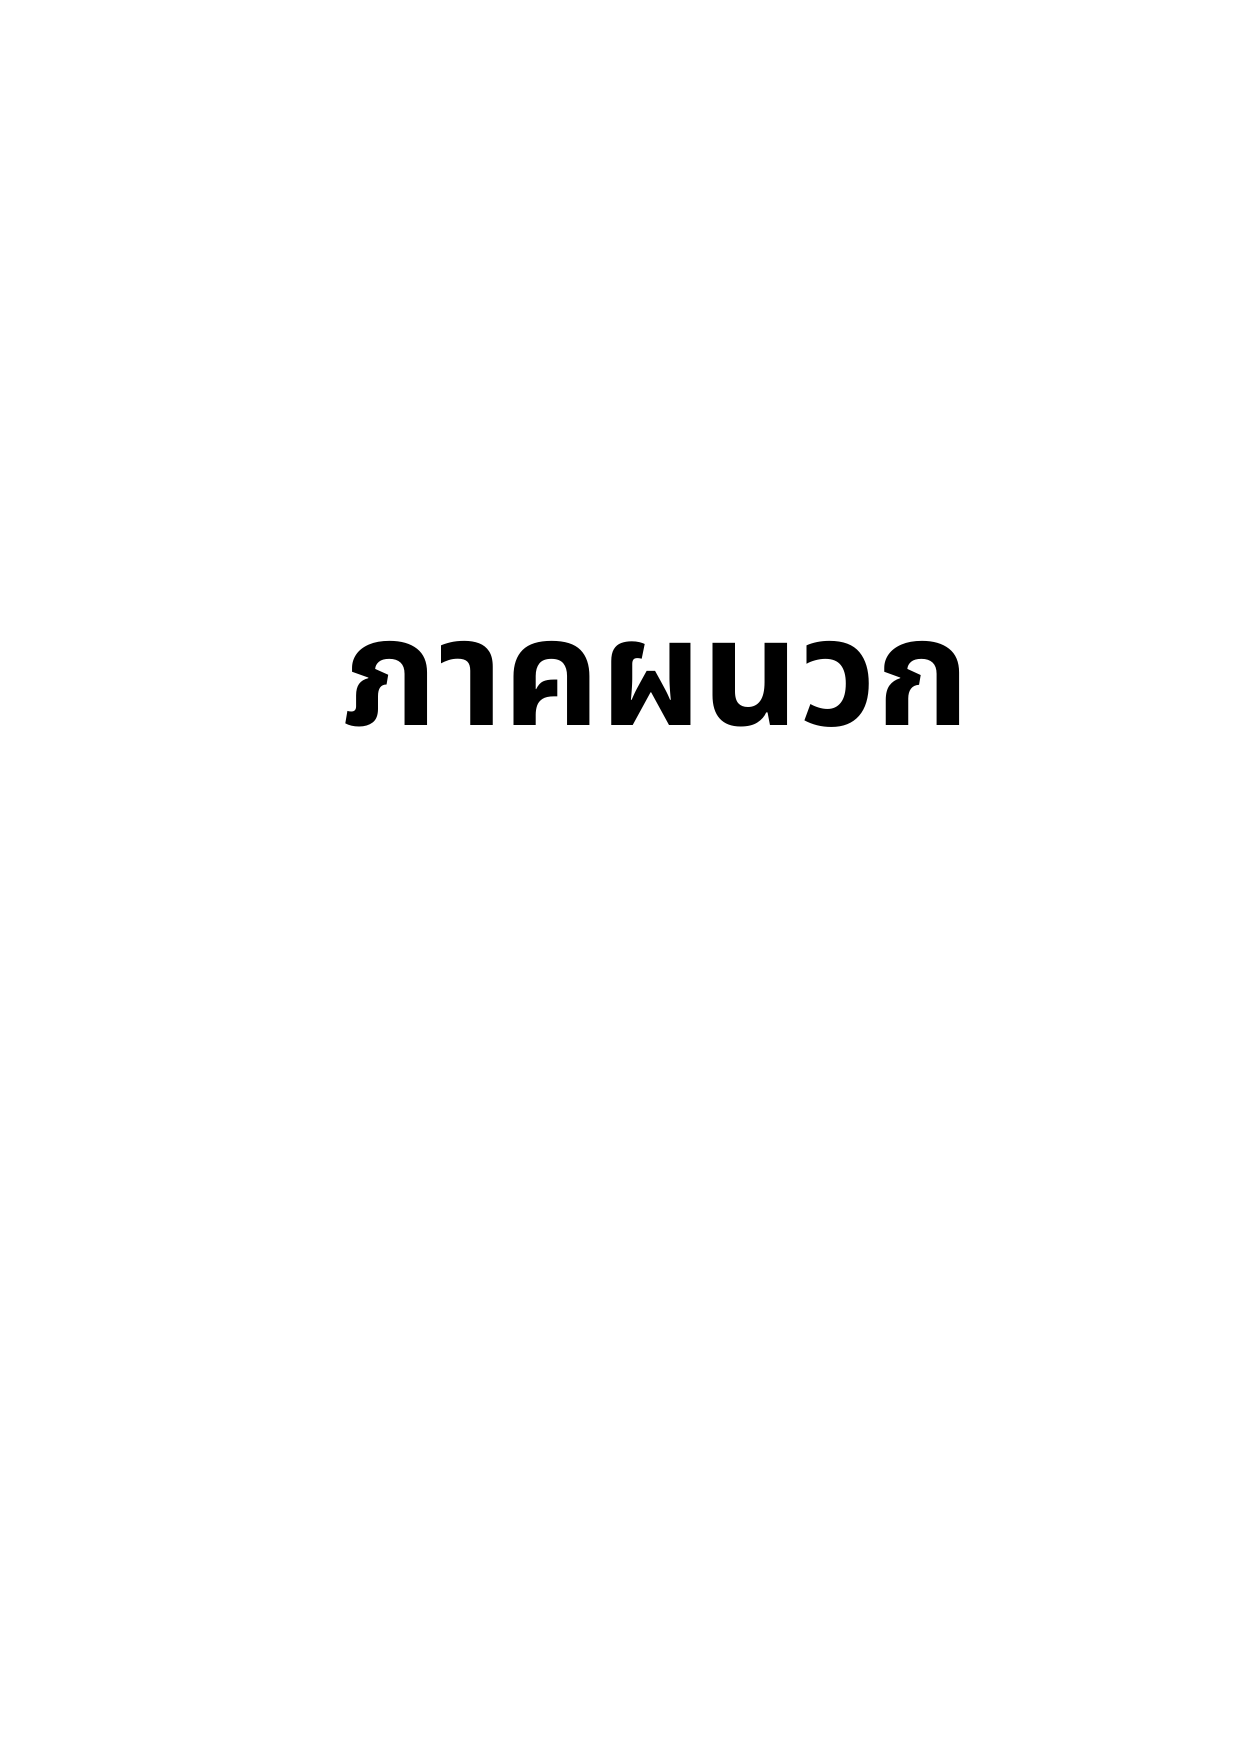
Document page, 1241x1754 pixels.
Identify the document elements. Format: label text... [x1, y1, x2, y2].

text ภาคผนวก [187, 567, 1125, 793]
